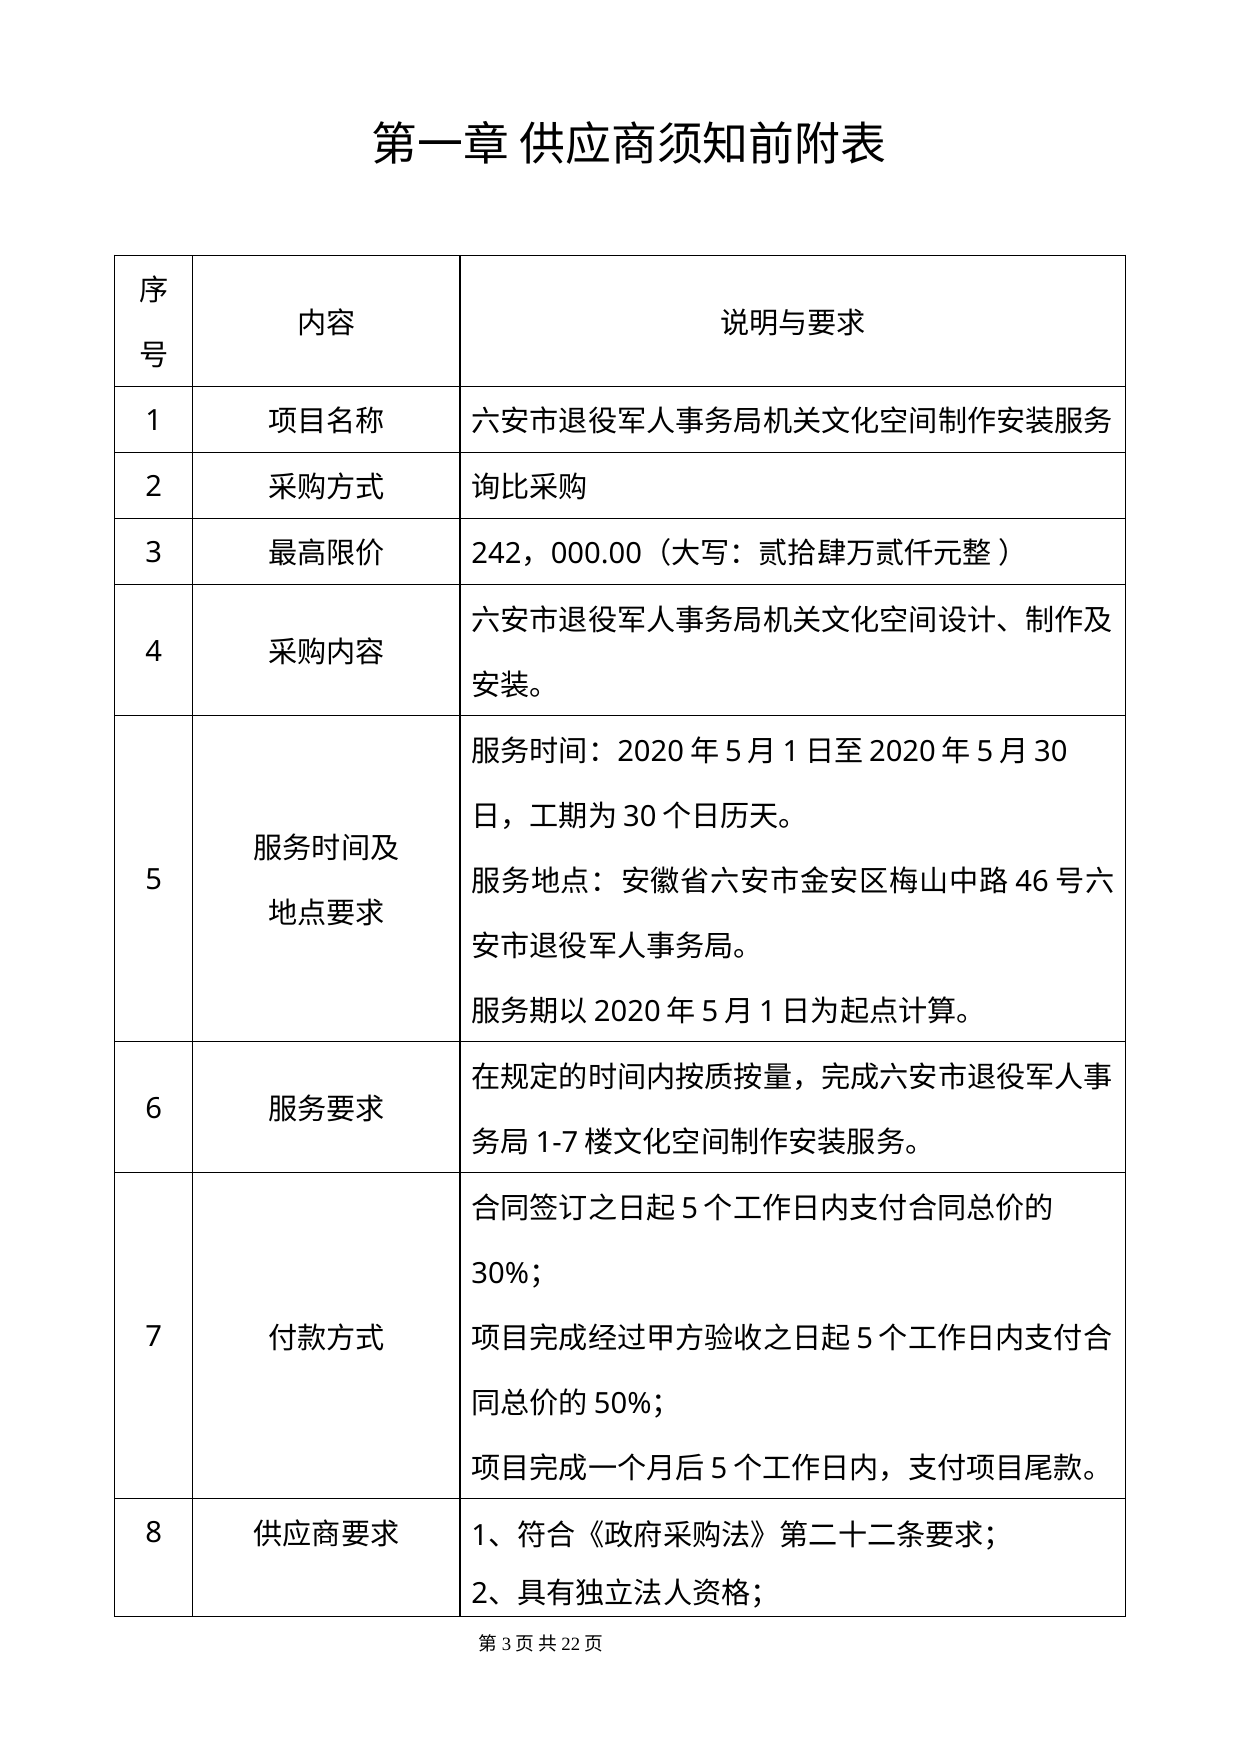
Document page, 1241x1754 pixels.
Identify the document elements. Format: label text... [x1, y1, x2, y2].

table_cell 付款方式 [193, 1173, 459, 1498]
table_cell 2 [115, 453, 192, 518]
table_header 序号 [115, 256, 192, 386]
table_cell 采购方式 [193, 453, 459, 518]
table_cell 六安市退役军人事务局机关文化空间制作安装服务 [461, 387, 1125, 452]
table_cell 5 [115, 716, 192, 1041]
table_cell 采购内容 [193, 585, 459, 715]
table_cell 8 [115, 1499, 192, 1616]
table_cell 服务要求 [193, 1042, 459, 1172]
table_cell 7 [115, 1173, 192, 1498]
table_header 说明与要求 [461, 256, 1125, 386]
table_cell 242，000.00（大写：贰拾肆万贰仟元整 ） [461, 519, 1125, 584]
table_header 内容 [193, 256, 459, 386]
table_cell 服务时间：2020年5月1日至2020年5月30日，工期为30个日历天。 服务地点：安徽省六安市金安区梅山中路46号六安市退役军人事务局。 服务期以2020年5月1日为起点计算。 [461, 716, 1125, 1041]
table_cell 1 [115, 387, 192, 452]
table_cell 六安市退役军人事务局机关文化空间设计、制作及安装。 [461, 585, 1125, 715]
table_cell 3 [115, 519, 192, 584]
table_cell 项目名称 [193, 387, 459, 452]
text 第一章 供应商须知前附表 [175, 92, 1083, 189]
table_cell 服务时间及 地点要求 [193, 716, 459, 1041]
table_cell 在规定的时间内按质按量，完成六安市退役军人事务局1-7楼文化空间制作安装服务。 [461, 1042, 1125, 1172]
table_cell 供应商要求 [193, 1499, 459, 1616]
table_cell 询比采购 [461, 453, 1125, 518]
table_cell 6 [115, 1042, 192, 1172]
table_cell 合同签订之日起5个工作日内支付合同总价的30%； 项目完成经过甲方验收之日起5个工作日内支付合同总价的50%； 项目完成一个月后5个工作日内，支付项目尾款。 [461, 1173, 1125, 1498]
table_cell 最高限价 [193, 519, 459, 584]
table_cell 4 [115, 585, 192, 715]
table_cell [461, 1499, 1125, 1616]
